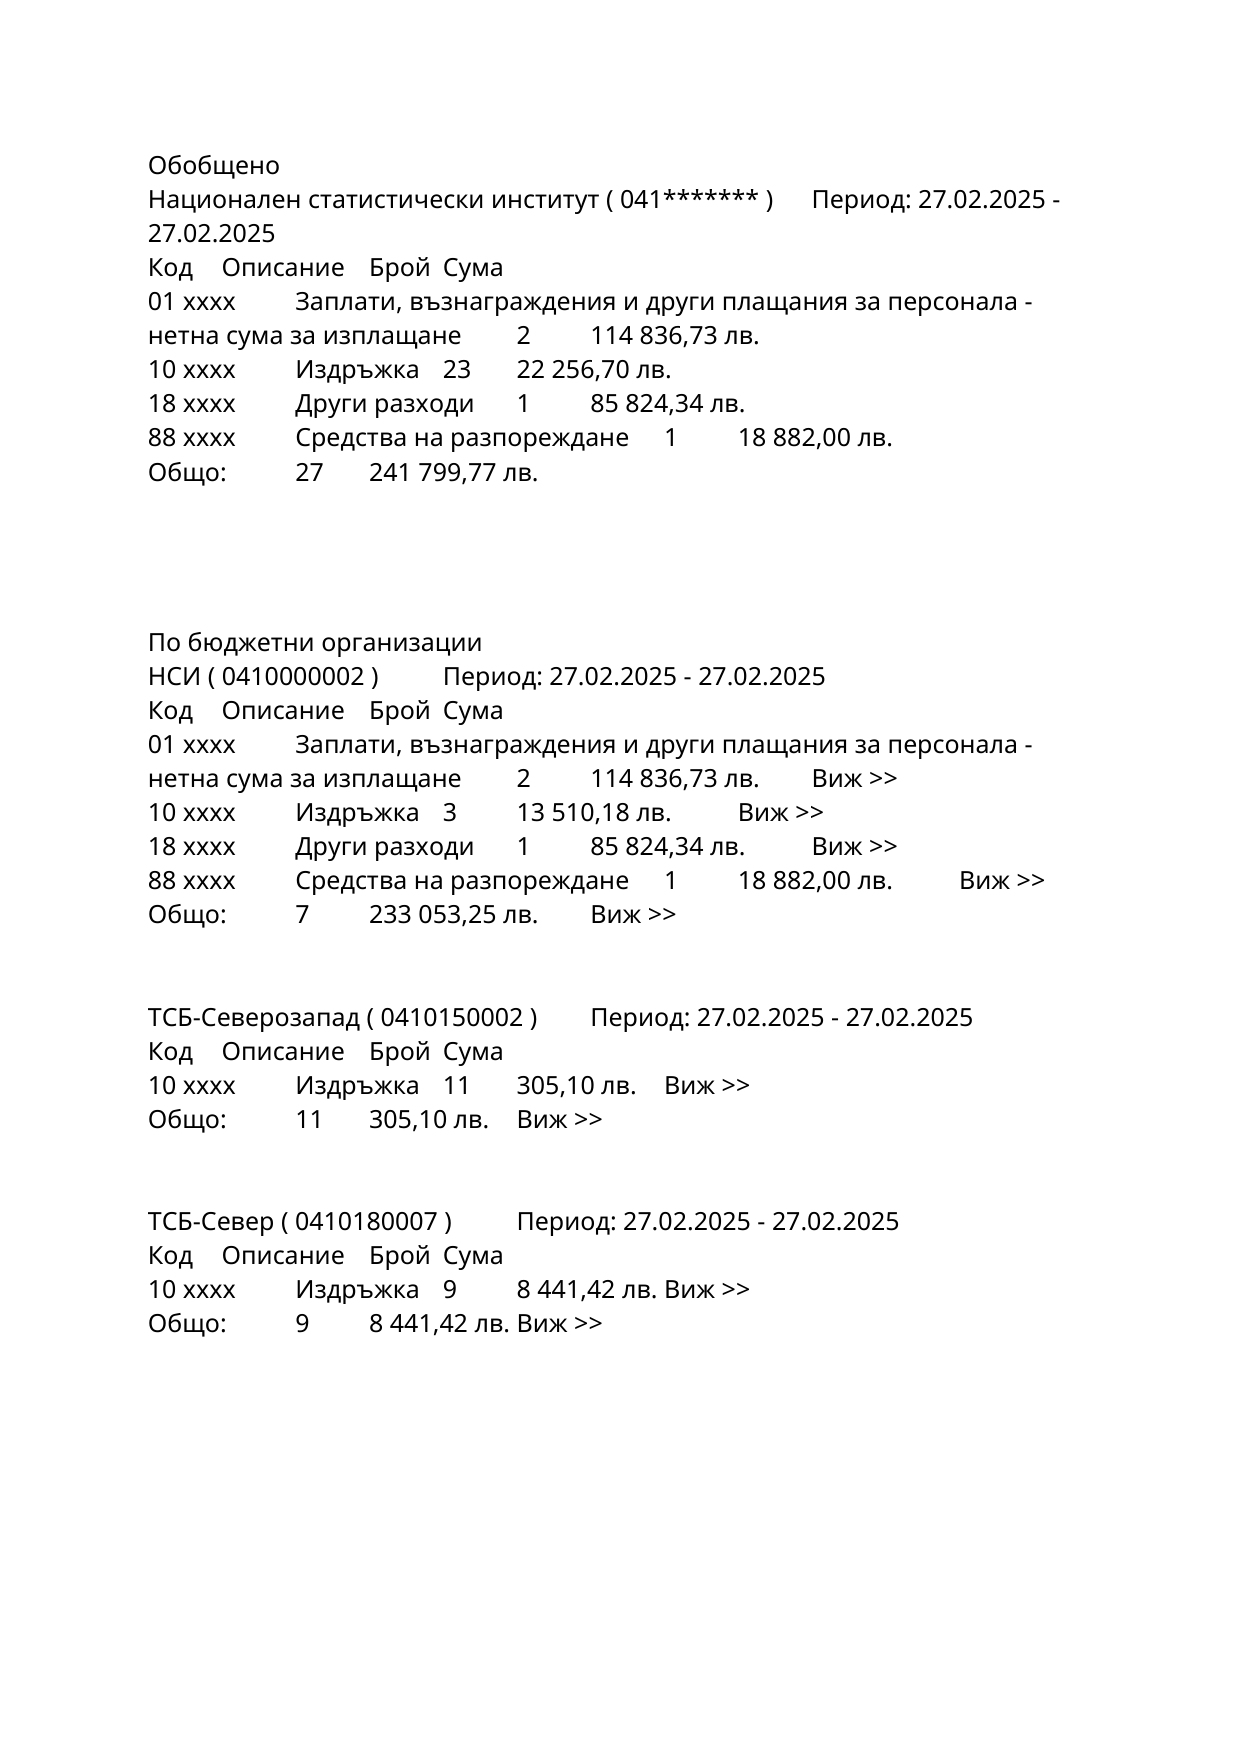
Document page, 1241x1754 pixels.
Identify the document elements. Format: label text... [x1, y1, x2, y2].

text Общо: 11 305,10 лв. Виж >> [148, 1101, 1093, 1135]
text Общо: 27 241 799,77 лв. [148, 454, 1093, 488]
text 10 xxxx Издръжка 3 13 510,18 лв. Виж >> [148, 795, 1093, 829]
text 18 xxxx Други разходи 1 85 824,34 лв. [148, 386, 1093, 420]
text ТСБ-Север ( 0410180007 ) Период: 27.02.2025 - 27.02.2025 [148, 1203, 1093, 1238]
text НСИ ( 0410000002 ) Период: 27.02.2025 - 27.02.2025 [148, 658, 1093, 693]
text 18 xxxx Други разходи 1 85 824,34 лв. Виж >> [148, 829, 1093, 863]
text 10 xxxx Издръжка 23 22 256,70 лв. [148, 352, 1093, 386]
text 88 xxxx Средства на разпореждане 1 18 882,00 лв. Виж >> [148, 863, 1093, 897]
text 88 xxxx Средства на разпореждане 1 18 882,00 лв. [148, 420, 1093, 454]
text 01 xxxx Заплати, възнаграждения и други плащания за персонала - нетна сума за изплащане 2 114 836,73 лв. [148, 284, 1093, 352]
text 01 xxxx Заплати, възнаграждения и други плащания за персонала - нетна сума за изплащане 2 114 836,73 лв. Виж >> [148, 727, 1093, 795]
text 10 xxxx Издръжка 11 305,10 лв. Виж >> [148, 1067, 1093, 1101]
text Код Описание Брой Сума [148, 693, 1093, 727]
text Код Описание Брой Сума [148, 250, 1093, 284]
text Общо: 9 8 441,42 лв. Виж >> [148, 1306, 1093, 1340]
text ТСБ-Северозапад ( 0410150002 ) Период: 27.02.2025 - 27.02.2025 [148, 999, 1093, 1033]
text Национален статистически институт ( 041******* ) Период: 27.02.2025 - 27.02.2025 [148, 182, 1093, 250]
text По бюджетни организации [148, 624, 1093, 658]
text 10 xxxx Издръжка 9 8 441,42 лв. Виж >> [148, 1272, 1093, 1306]
text Код Описание Брой Сума [148, 1238, 1093, 1272]
text Общо: 7 233 053,25 лв. Виж >> [148, 897, 1093, 931]
text Код Описание Брой Сума [148, 1033, 1093, 1067]
text Обобщено [148, 148, 1093, 182]
